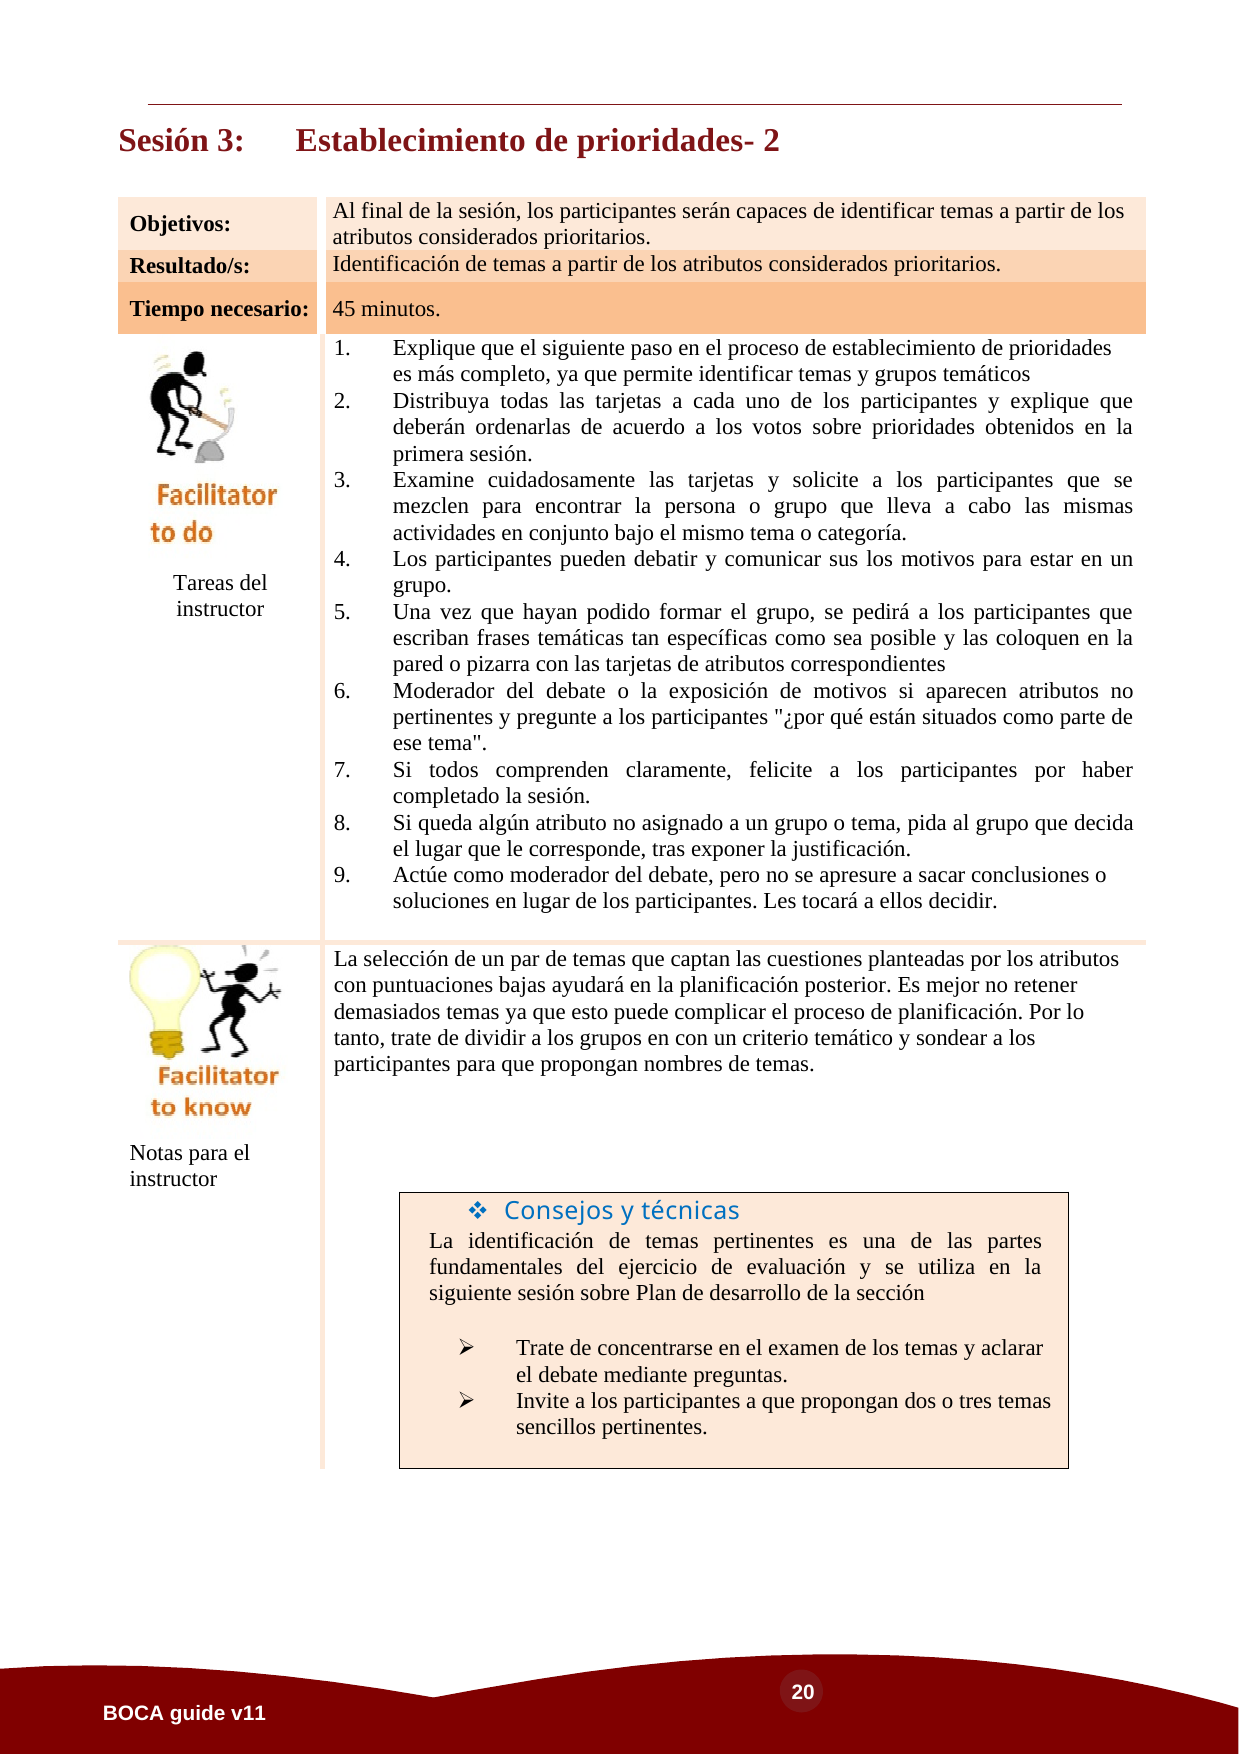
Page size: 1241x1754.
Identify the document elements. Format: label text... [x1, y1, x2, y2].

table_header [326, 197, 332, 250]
picture [122, 334, 300, 569]
text Sesión 3: Establecimiento de prioridades- 2 [118, 118, 1122, 159]
table_cell Resultado/s: [118, 250, 317, 282]
table_header 1. Explique que el siguiente paso en el proceso de establecimiento de prioridades es más completo, ya que permite identificar temas y grupos temáticos 2. Distribuya todas las tarjetas a cada uno de los participantes y explique que deberán ordenarlas de acuerdo a los votos sobre prioridades obtenidos en la primera sesión. 3. Examine cuidadosamente las tarjetas y solicite a los participantes que se mezclen para encontrar la persona o grupo que lleva a cabo las mismas actividades en conjunto bajo el mismo tema o categoría. 4. Los participantes pueden debatir y comunicar sus los motivos para estar en un grupo. 5. Una vez que hayan podido formar el grupo, se pedirá a los participantes que escriban frases temáticas tan específicas como sea posible y las coloquen en la pared o pizarra con las tarjetas de atributos correspondientes 6. Moderador del debate o la exposición de motivos si aparecen atributos no pertinentes y pregunte a los participantes "¿por qué están situados como parte de ese tema". 7. Si todos comprenden claramente, felicite a los participantes por haber completado la sesión. 8. Si queda algún atributo no asignado a un grupo o tema, pida al grupo que decida el lugar que le corresponde, tras exponer la justificación. 9. Actúe como moderador del debate, pero no se apresure a sacar conclusiones o soluciones en lugar de los participantes. Les tocará a ellos decidir. [325, 334, 1146, 940]
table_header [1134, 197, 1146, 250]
table_header Objetivos: [118, 197, 317, 250]
table_cell Identificación de temas a partir de los atributos considerados prioritarios. [326, 250, 1146, 282]
picture [129, 945, 306, 1139]
table_cell La selección de un par de temas que captan las cuestiones planteadas por los atributos con puntuaciones bajas ayudará en la planificación posterior. Es mejor no retener demasiados temas ya que esto puede complicar el proceso de planificación. Por lo tanto, trate de dividir a los grupos en con un criterio temático y sondear a los participantes para que propongan nombres de temas. [325, 945, 1146, 1469]
table_cell Tiempo necesario: [118, 282, 317, 334]
table_header Tareas del instructor [118, 334, 320, 940]
table_cell 45 minutos. [326, 282, 1146, 334]
table_cell Notas para el instructor [118, 945, 320, 1469]
